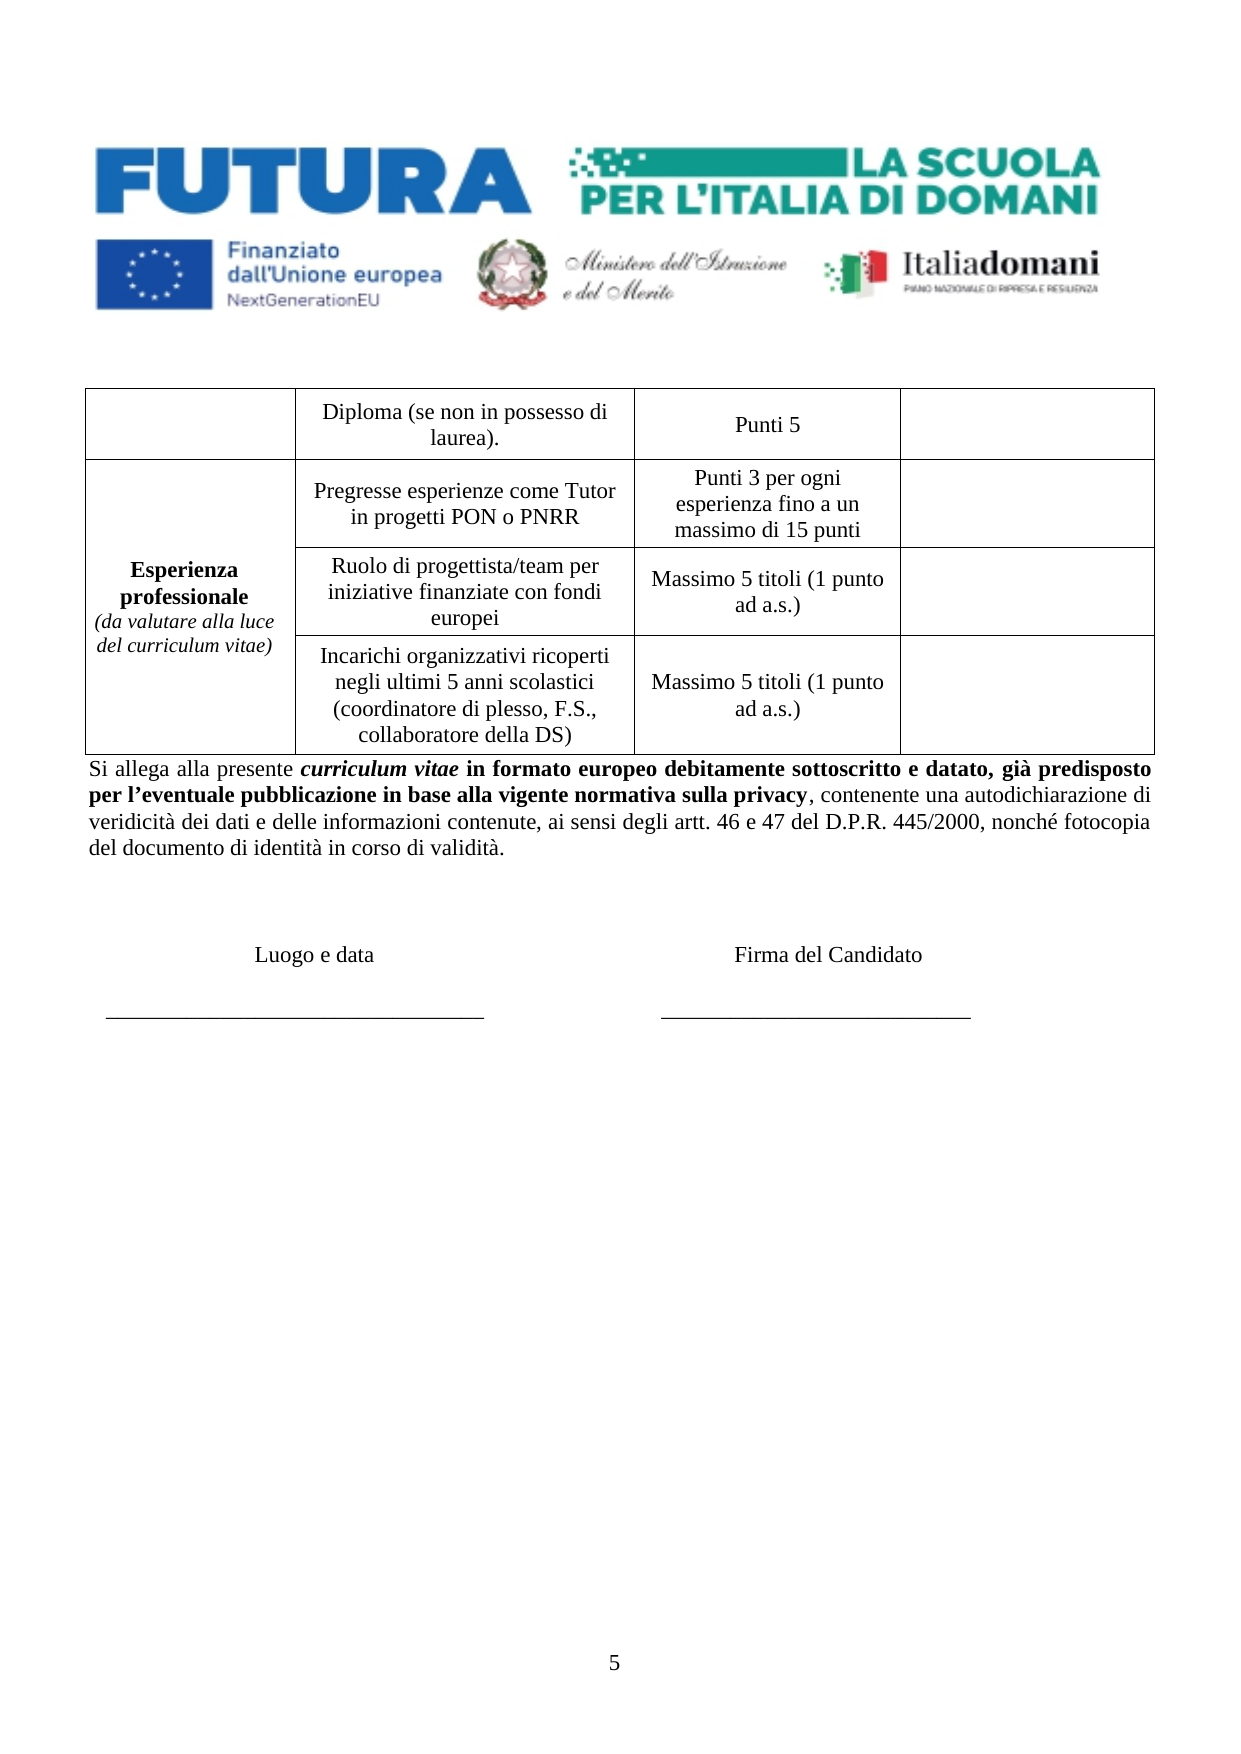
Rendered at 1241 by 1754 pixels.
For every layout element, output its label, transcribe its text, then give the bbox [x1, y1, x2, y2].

picture [88, 139, 1108, 321]
table_cell Punti 5 [635, 389, 900, 459]
table_cell Ruolo di progettista/team per iniziative finanziate con fondi europei [296, 548, 634, 635]
table_cell Massimo 5 titoli (1 punto ad a.s.) [635, 636, 900, 754]
table_cell Pregresse esperienze come Tutor in progetti PON o PNRR [296, 460, 634, 547]
table_cell [901, 460, 1154, 547]
text _________________________________ ___________________________ [89, 995, 1152, 1021]
text Si allega alla presente curriculum vitae in formato europeo debitamente sottoscritto e datato, già predisposto per l’eventuale pubblicazione in base alla vigente normativa sulla privacy, contenente una autodichiarazione di veridicità dei dati e delle informazioni contenute, ai sensi degli artt. 46 e 47 del D.P.R. 445/2000, nonché fotocopia del documento di identità in corso di validità. [89, 755, 1152, 861]
table_cell Incarichi organizzativi ricoperti negli ultimi 5 anni scolastici (coordinatore di plesso, F.S., collaboratore della DS) [296, 636, 634, 754]
table_cell [901, 389, 1154, 459]
table_cell Massimo 5 titoli (1 punto ad a.s.) [635, 548, 900, 635]
table_cell [901, 548, 1154, 635]
table_cell Punti 3 per ogni esperienza fino a un massimo di 15 punti [635, 460, 900, 547]
table_cell [901, 636, 1154, 754]
text Luogo e data Firma del Candidato [89, 941, 1152, 968]
table_cell Esperienza professionale (da valutare alla luce del curriculum vitae) [86, 460, 295, 754]
table_cell Diploma (se non in possesso di laurea). [296, 389, 634, 459]
